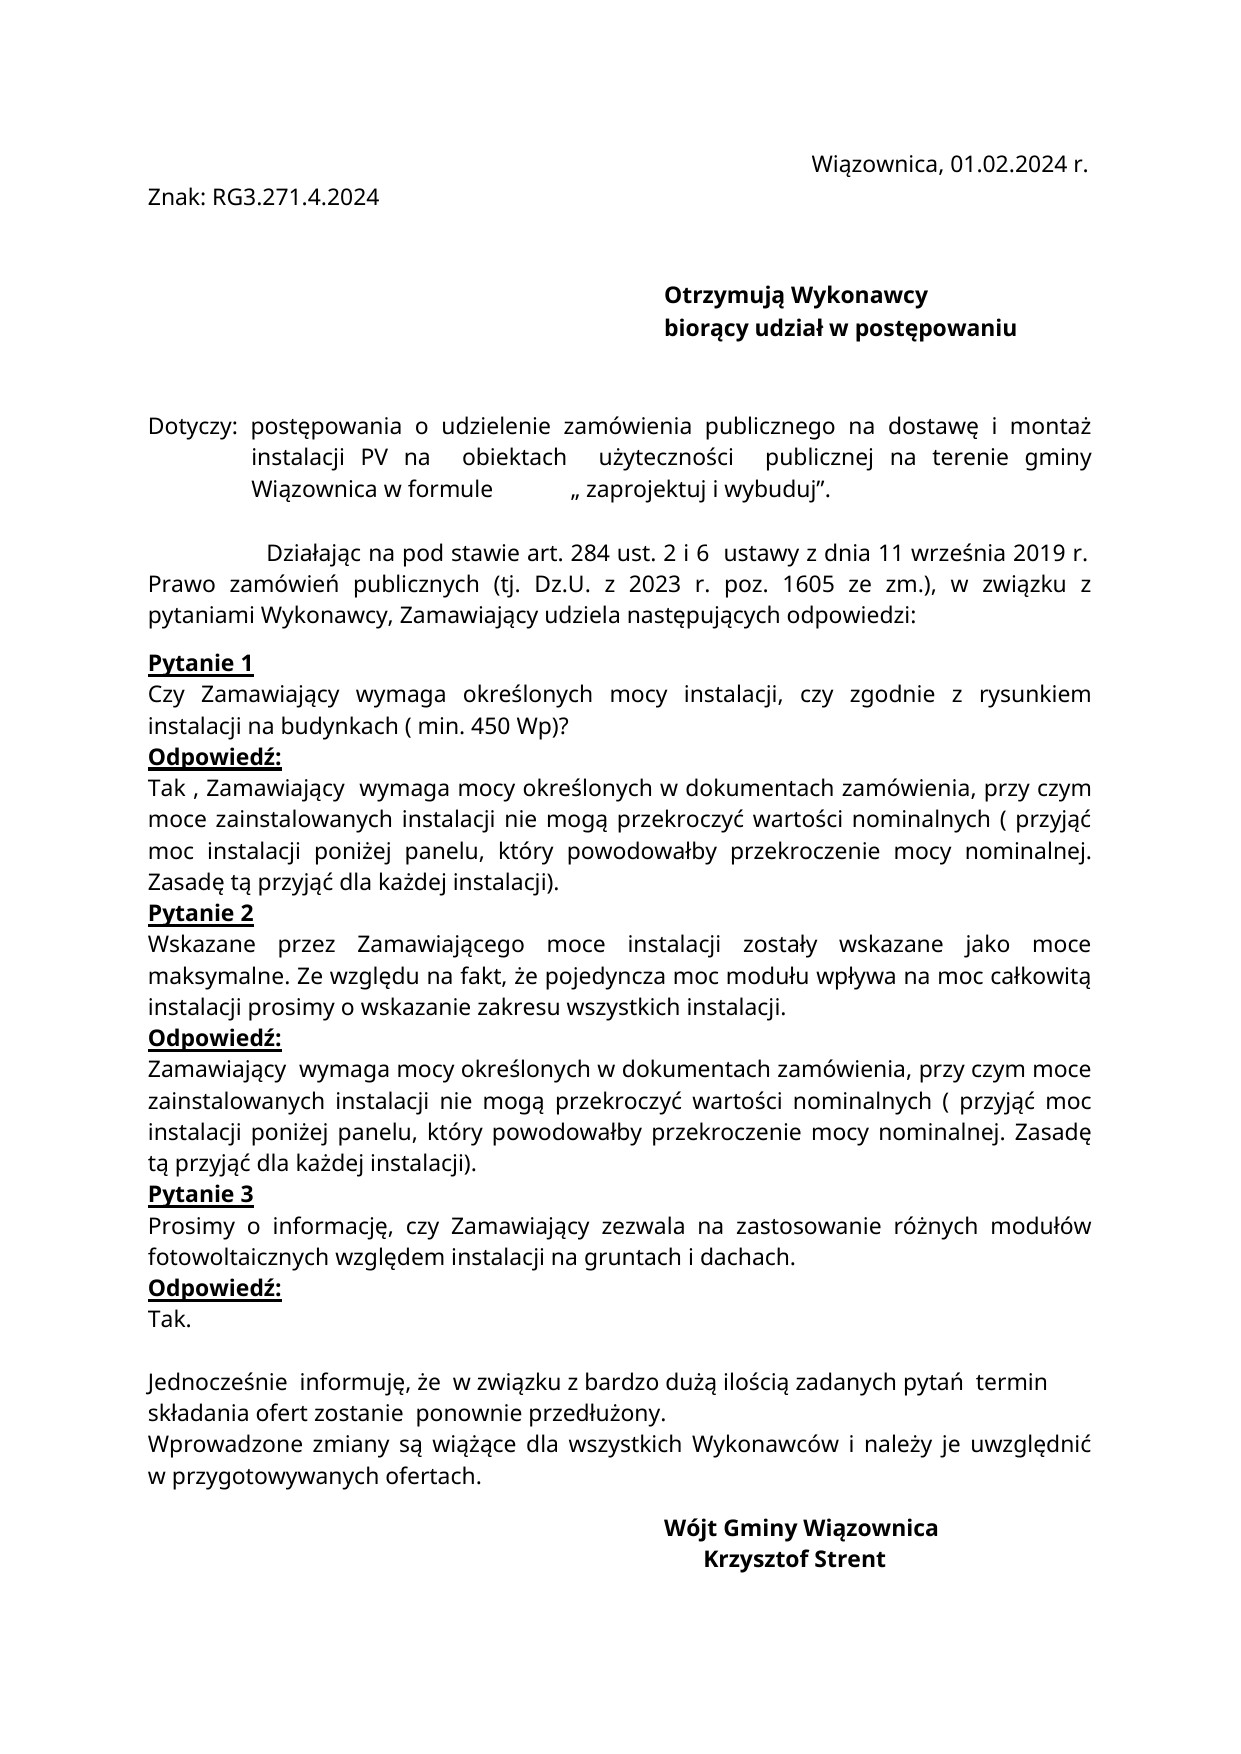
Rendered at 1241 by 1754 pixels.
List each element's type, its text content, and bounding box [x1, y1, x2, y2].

text Otrzymują Wykonawcy [148, 279, 1093, 310]
text Dotyczy: postępowania o udzielenie zamówienia publicznego na dostawę i montaż instalacji PV na obiektach użyteczności publicznej na terenie gminy Wiązownica w formule „ zaprojektuj i wybuduj”. [148, 410, 1093, 504]
text Pytanie 3 [148, 1178, 1093, 1209]
text Wójt Gminy Wiązownica [516, 1512, 1093, 1543]
text Pytanie 1 [148, 647, 1093, 678]
list Wprowadzone zmiany są wiążące dla wszystkich Wykonawców i należy je uwzględnić w przygotowywanych ofertach. [148, 1428, 1093, 1491]
text Prosimy o informację, czy Zamawiający zezwala na zastosowanie różnych modułów fotowoltaicznych względem instalacji na gruntach i dachach. [148, 1209, 1093, 1272]
text Tak. [148, 1303, 1093, 1334]
text Odpowiedź: [148, 1022, 1093, 1053]
text Znak: RG3.271.4.2024 [148, 180, 1093, 212]
text Wiązownica, 01.02.2024 r. [738, 148, 1093, 179]
text Pytanie 2 [148, 897, 1093, 928]
text Działając na pod stawie art. 284 ust. 2 i 6 ustawy z dnia 11 września 2019 r. Prawo zamówień publicznych (tj. Dz.U. z 2023 r. poz. 1605 ze zm.), w związku z pytaniami Wykonawcy, Zamawiający udziela następujących odpowiedzi: [148, 537, 1093, 630]
text Odpowiedź: [148, 1272, 1093, 1303]
text biorący udział w postępowaniu [148, 312, 1093, 343]
text Odpowiedź: [148, 741, 1093, 772]
text Jednocześnie informuję, że w związku z bardzo dużą ilością zadanych pytań termin składania ofert zostanie ponownie przedłużony. [148, 1366, 1093, 1428]
text Krzysztof Strent [516, 1543, 1093, 1574]
text Wskazane przez Zamawiającego moce instalacji zostały wskazane jako moce maksymalne. Ze względu na fakt, że pojedyncza moc modułu wpływa na moc całkowitą instalacji prosimy o wskazanie zakresu wszystkich instalacji. [148, 928, 1093, 1022]
text Zamawiający wymaga mocy określonych w dokumentach zamówienia, przy czym moce zainstalowanych instalacji nie mogą przekroczyć wartości nominalnych ( przyjąć moc instalacji poniżej panelu, który powodowałby przekroczenie mocy nominalnej. Zasadę tą przyjąć dla każdej instalacji). [148, 1053, 1093, 1178]
text Tak , Zamawiający wymaga mocy określonych w dokumentach zamówienia, przy czym moce zainstalowanych instalacji nie mogą przekroczyć wartości nominalnych ( przyjąć moc instalacji poniżej panelu, który powodowałby przekroczenie mocy nominalnej. Zasadę tą przyjąć dla każdej instalacji). [148, 772, 1093, 897]
text Czy Zamawiający wymaga określonych mocy instalacji, czy zgodnie z rysunkiem instalacji na budynkach ( min. 450 Wp)? [148, 678, 1093, 741]
